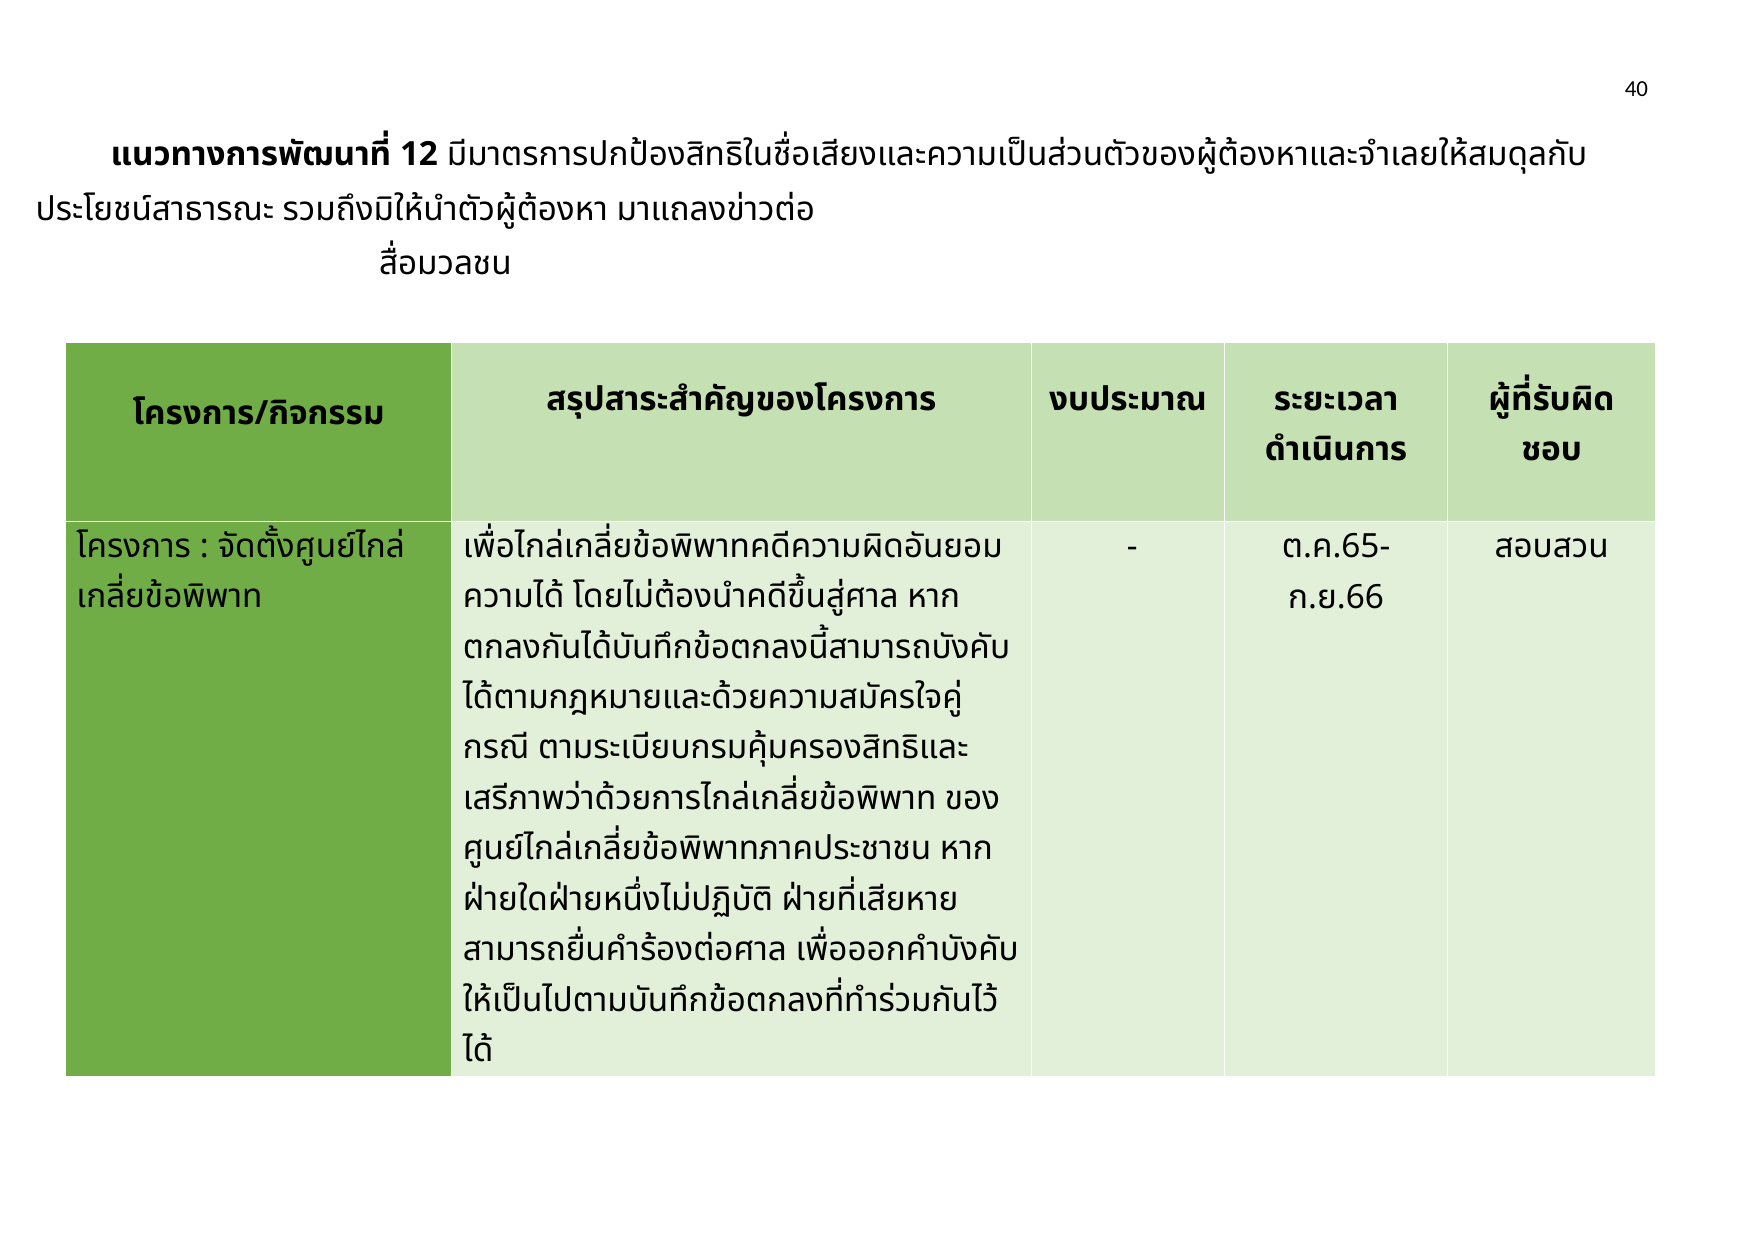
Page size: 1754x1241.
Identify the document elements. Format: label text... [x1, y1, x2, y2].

table_header สรุปสาระสำคัญของโครงการ [452, 343, 1031, 521]
table_header งบประมาณ [1032, 343, 1224, 521]
table_header โครงการ/กิจกรรม [66, 343, 451, 521]
text สื่อมวลชน [35, 239, 1648, 289]
table_cell ต.ค.65-ก.ย.66 [1225, 522, 1447, 1076]
table_cell เพื่อไกล่เกลี่ยข้อพิพาทคดีความผิดอันยอมความได้ โดยไม่ต้องนำคดีขึ้นสู่ศาล หากตกลงกันได้บันทึกข้อตกลงนี้สามารถบังคับได้ตามกฎหมายและด้วยความสมัครใจคู่กรณี ตามระเบียบกรมคุ้มครองสิทธิและเสรีภาพว่าด้วยการไกล่เกลี่ยข้อพิพาท ของศูนย์ไกล่เกลี่ยข้อพิพาทภาคประชาชน หากฝ่ายใดฝ่ายหนึ่งไม่ปฏิบัติ ฝ่ายที่เสียหายสามารถยื่นคำร้องต่อศาล เพื่อออกคำบังคับให้เป็นไปตามบันทึกข้อตกลงที่ทำร่วมกันไว้ได้ [452, 522, 1031, 1076]
text แนวทางการพัฒนาที่ 12 มีมาตรการปกป้องสิทธิในชื่อเสียงและความเป็นส่วนตัวของผู้ต้องหาและจําเลยให้สมดุลกับประโยชน์สาธารณะ รวมถึงมิให้นําตัวผู้ต้องหา มาแถลงข่าวต่อ [35, 130, 1648, 235]
table_cell สอบสวน [1448, 522, 1655, 1076]
table_header ระยะเวลาดำเนินการ [1225, 343, 1447, 521]
table_cell - [1032, 522, 1224, 1076]
table_cell โครงการ : จัดตั้งศูนย์ไกล่เกลี่ยข้อพิพาท [66, 522, 451, 1076]
table_header ผู้ที่รับผิดชอบ [1448, 343, 1655, 521]
